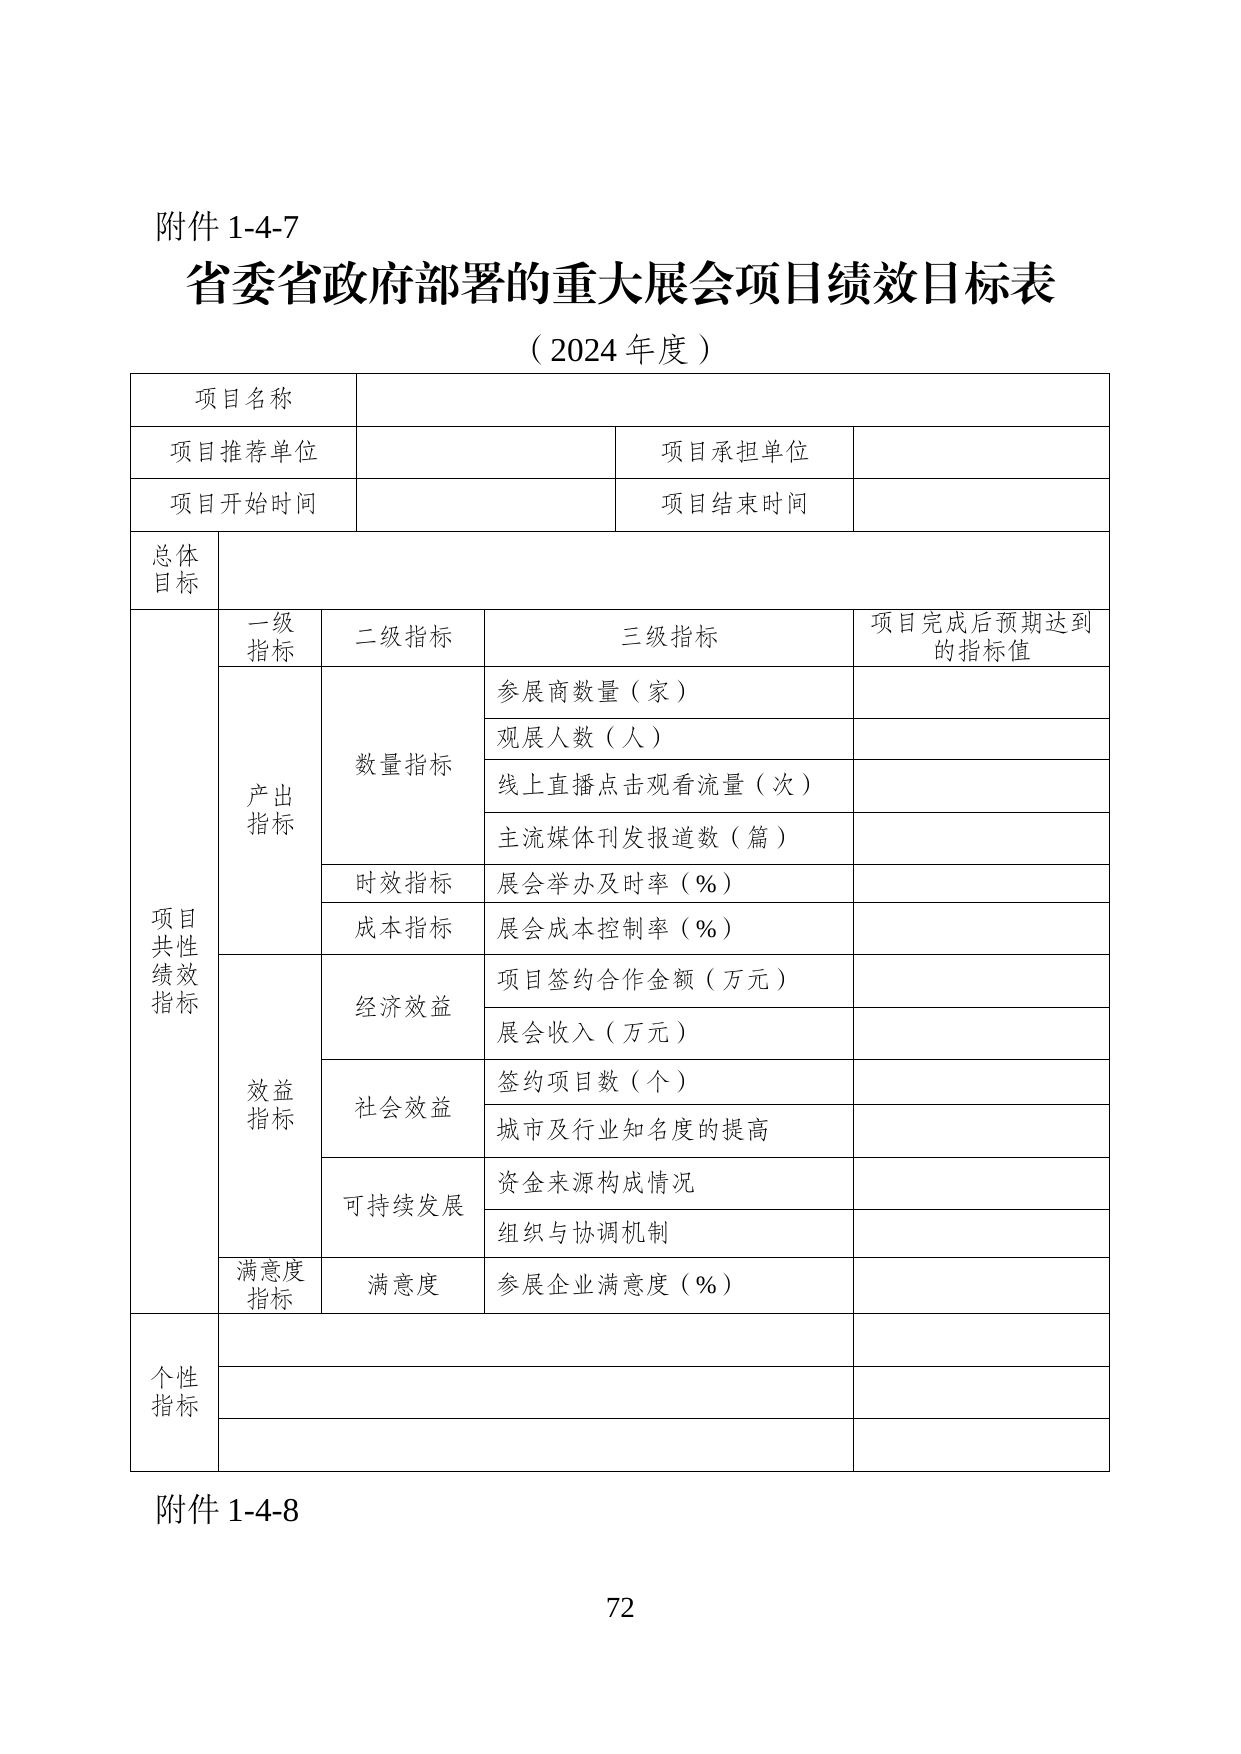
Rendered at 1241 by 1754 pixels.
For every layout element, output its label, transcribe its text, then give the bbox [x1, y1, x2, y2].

table_cell 组织与协调机制 [485, 1210, 853, 1257]
table_cell [357, 427, 615, 478]
table_cell 签约项目数（个） [485, 1060, 853, 1104]
table_cell 经济效益 [322, 955, 484, 1059]
table_cell 满意度 [322, 1258, 484, 1313]
table_cell 可持续发展 [322, 1158, 484, 1257]
table_cell [219, 1367, 853, 1418]
table_cell 展会举办及时率（%） [485, 865, 853, 902]
table_cell [854, 1008, 1109, 1059]
table_cell 项目开始时间 [131, 479, 356, 531]
table_cell [854, 1258, 1109, 1313]
table_cell [219, 532, 1109, 609]
table_cell 线上直播点击观看流量（次） [485, 760, 853, 812]
table_cell 数量指标 [322, 667, 484, 864]
table_cell [854, 427, 1109, 478]
table_cell [854, 760, 1109, 812]
text 附件1-4-8 [153, 1472, 1087, 1533]
table_cell 参展商数量（家） [485, 667, 853, 718]
table_cell [854, 903, 1109, 954]
table_cell [854, 865, 1109, 902]
table_cell 成本指标 [322, 903, 484, 954]
table_cell 项目共性绩效 指标 [131, 610, 218, 1313]
table_cell 三级指标 [485, 610, 853, 666]
table_cell 展会成本控制率（%） [485, 903, 853, 954]
table_cell [219, 1314, 853, 1366]
table_cell 产出 指标 [219, 667, 321, 954]
table_cell [854, 955, 1109, 1007]
table_header [357, 374, 1109, 426]
table_cell 项目结束时间 [616, 479, 853, 531]
text 附件1-4-7 [153, 189, 1087, 250]
table_cell [854, 1060, 1109, 1104]
text （2024年度） [153, 312, 1087, 373]
table_cell [854, 719, 1109, 759]
table_cell [854, 1314, 1109, 1366]
table_cell 一级 指标 [219, 610, 321, 666]
table_cell 项目签约合作金额（万元） [485, 955, 853, 1007]
table_cell 资金来源构成情况 [485, 1158, 853, 1209]
table_cell [854, 667, 1109, 718]
table_cell [854, 1105, 1109, 1157]
table_cell 展会收入（万元） [485, 1008, 853, 1059]
text 省委省政府部署的重大展会项目绩效目标表 [153, 250, 1087, 312]
table_cell [219, 1419, 853, 1471]
table_cell 效益 指标 [219, 955, 321, 1257]
table_header 项目名称 [131, 374, 356, 426]
table_cell 二级指标 [322, 610, 484, 666]
table_cell [854, 1367, 1109, 1418]
table_cell [854, 1158, 1109, 1209]
table_cell [854, 1210, 1109, 1257]
table_cell [854, 813, 1109, 864]
table_cell 项目承担单位 [616, 427, 853, 478]
table_cell [854, 479, 1109, 531]
table_cell 社会效益 [322, 1060, 484, 1157]
table_cell 个性指标 [131, 1314, 218, 1471]
table_cell 项目完成后预期达到的指标值 [854, 610, 1109, 666]
table_cell 项目推荐单位 [131, 427, 356, 478]
table_cell 主流媒体刊发报道数（篇） [485, 813, 853, 864]
table_cell 观展人数（人） [485, 719, 853, 759]
table_cell [357, 479, 615, 531]
table_cell 参展企业满意度（%） [485, 1258, 853, 1313]
table_cell 时效指标 [322, 865, 484, 902]
table_cell 城市及行业知名度的提高 [485, 1105, 853, 1157]
table_cell [854, 1419, 1109, 1471]
table_cell 总体目标 [131, 532, 218, 609]
table_cell 满意度指标 [219, 1258, 321, 1313]
